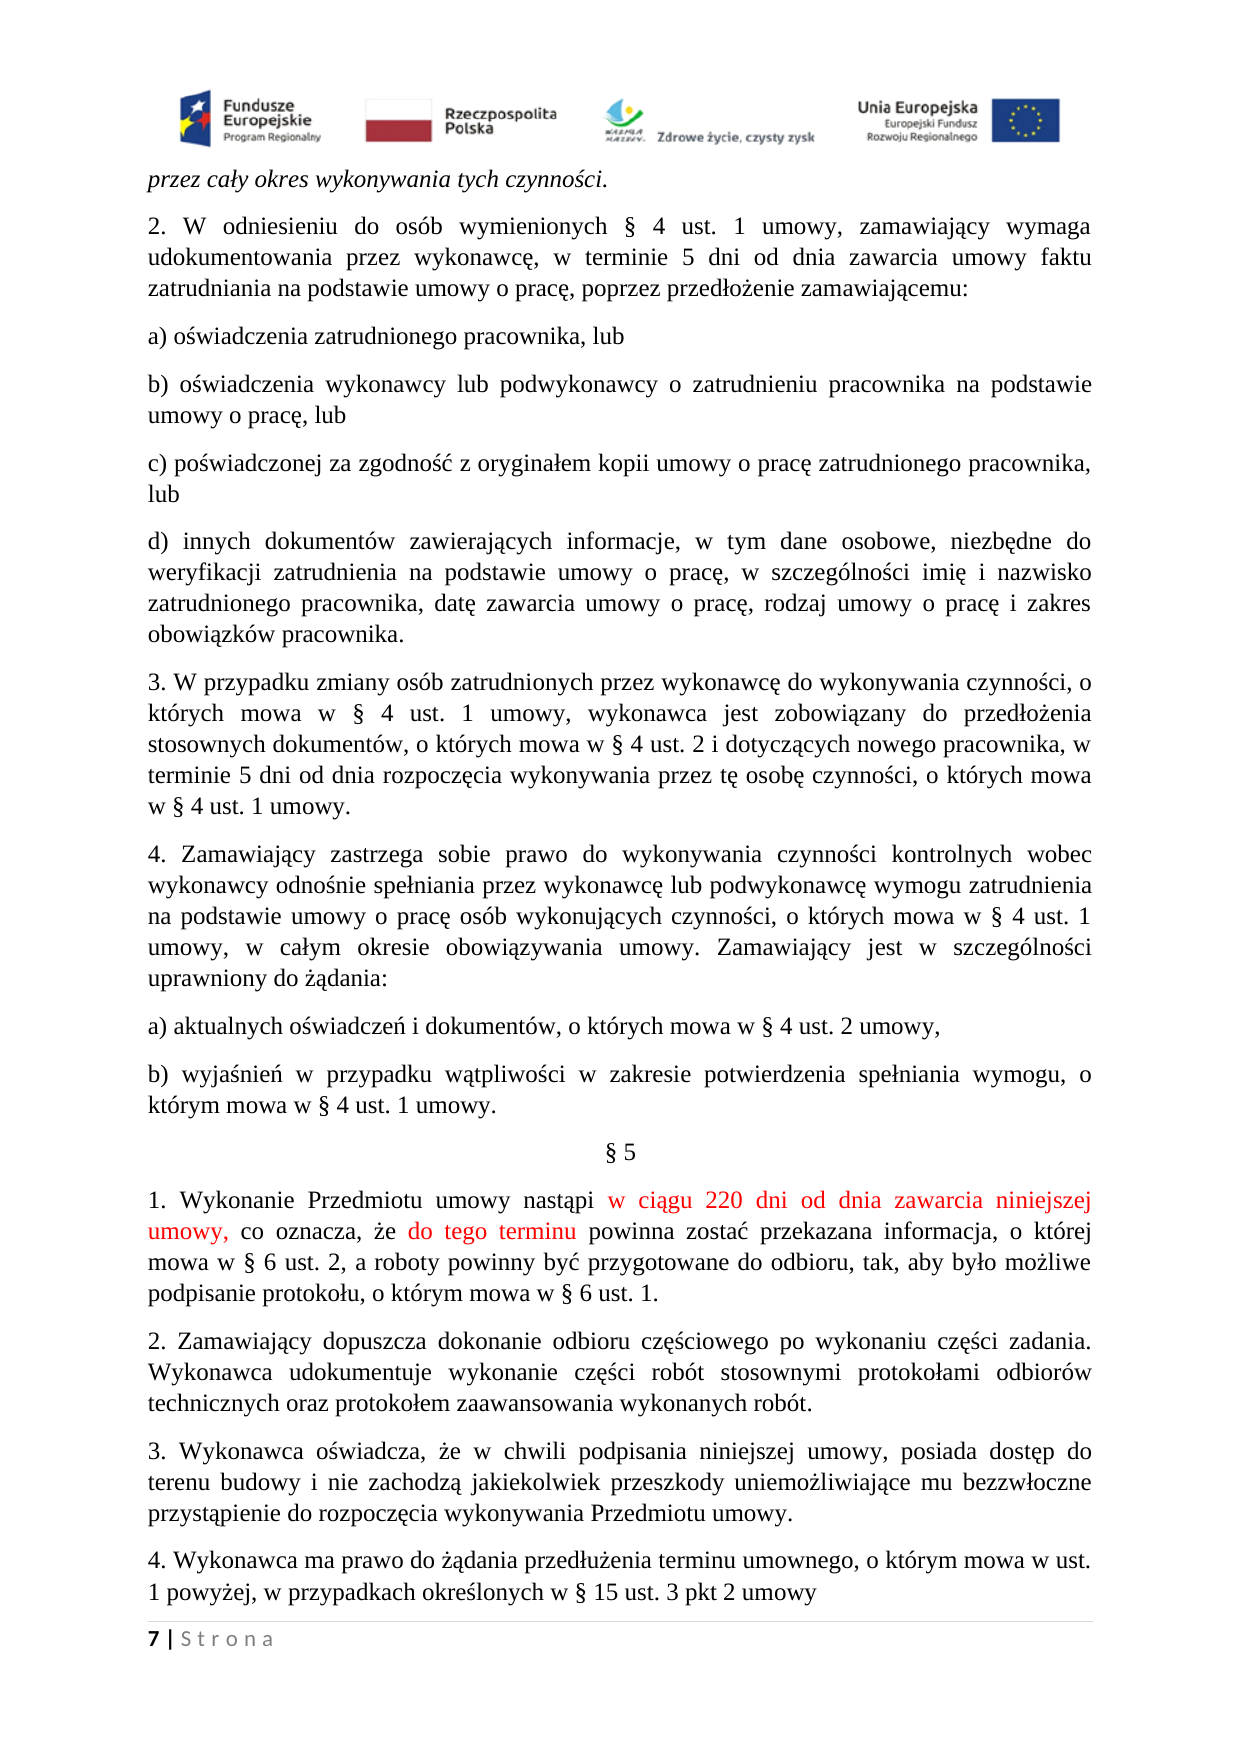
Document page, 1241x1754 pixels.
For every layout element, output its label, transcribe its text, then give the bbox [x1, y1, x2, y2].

text 1. Wykonanie Przedmiotu umowy nastąpi w ciągu 220 dni od dnia zawarcia niniejszej umowy, co oznacza, że do tego terminu powinna zostać przekazana informacja, o której mowa w § 6 ust. 2, a roboty powinny być przygotowane do odbioru, tak, aby było możliwe podpisanie protokołu, o którym mowa w § 6 ust. 1. [148, 1185, 1093, 1307]
text przez cały okres wykonywania tych czynności. [148, 164, 1093, 192]
text 3. Wykonawca oświadcza, że w chwili podpisania niniejszej umowy, posiada dostęp do terenu budowy i nie zachodzą jakiekolwiek przeszkody uniemożliwiające mu bezzwłoczne przystąpienie do rozpoczęcia wykonywania Przedmiotu umowy. [148, 1436, 1093, 1527]
picture [147, 73, 1093, 164]
text 2. W odniesieniu do osób wymienionych § 4 ust. 1 umowy, zamawiający wymaga udokumentowania przez wykonawcę, w terminie 5 dni od dnia zawarcia umowy faktu zatrudniania na podstawie umowy o pracę, poprzez przedłożenie zamawiającemu: [148, 211, 1093, 302]
text 4. Zamawiający zastrzega sobie prawo do wykonywania czynności kontrolnych wobec wykonawcy odnośnie spełniania przez wykonawcę lub podwykonawcę wymogu zatrudnienia na podstawie umowy o pracę osób wykonujących czynności, o których mowa w § 4 ust. 1 umowy, w całym okresie obowiązywania umowy. Zamawiający jest w szczególności uprawniony do żądania: [148, 839, 1093, 992]
text b) oświadczenia wykonawcy lub podwykonawcy o zatrudnieniu pracownika na podstawie umowy o pracę, lub [148, 369, 1093, 429]
text a) aktualnych oświadczeń i dokumentów, o których mowa w § 4 ust. 2 umowy, [148, 1011, 1093, 1040]
text 4. Wykonawca ma prawo do żądania przedłużenia terminu umownego, o którym mowa w ust. 1 powyżej, w przypadkach określonych w § 15 ust. 3 pkt 2 umowy [148, 1546, 1093, 1605]
text c) poświadczonej za zgodność z oryginałem kopii umowy o pracę zatrudnionego pracownika, lub [148, 448, 1093, 507]
text b) wyjaśnień w przypadku wątpliwości w zakresie potwierdzenia spełniania wymogu, o którym mowa w § 4 ust. 1 umowy. [148, 1059, 1093, 1118]
text 3. W przypadku zmiany osób zatrudnionych przez wykonawcę do wykonywania czynności, o których mowa w § 4 ust. 1 umowy, wykonawca jest zobowiązany do przedłożenia stosownych dokumentów, o których mowa w § 4 ust. 2 i dotyczących nowego pracownika, w terminie 5 dni od dnia rozpoczęcia wykonywania przez tę osobę czynności, o których mowa w § 4 ust. 1 umowy. [148, 667, 1093, 820]
text a) oświadczenia zatrudnionego pracownika, lub [148, 321, 1093, 350]
text 2. Zamawiający dopuszcza dokonanie odbioru częściowego po wykonaniu części zadania. Wykonawca udokumentuje wykonanie części robót stosownymi protokołami odbiorów technicznych oraz protokołem zaawansowania wykonanych robót. [148, 1326, 1093, 1417]
text d) innych dokumentów zawierających informacje, w tym dane osobowe, niezbędne do weryfikacji zatrudnienia na podstawie umowy o pracę, w szczególności imię i nazwisko zatrudnionego pracownika, datę zawarcia umowy o pracę, rodzaj umowy o pracę i zakres obowiązków pracownika. [148, 526, 1093, 648]
text § 5 [148, 1137, 1093, 1166]
